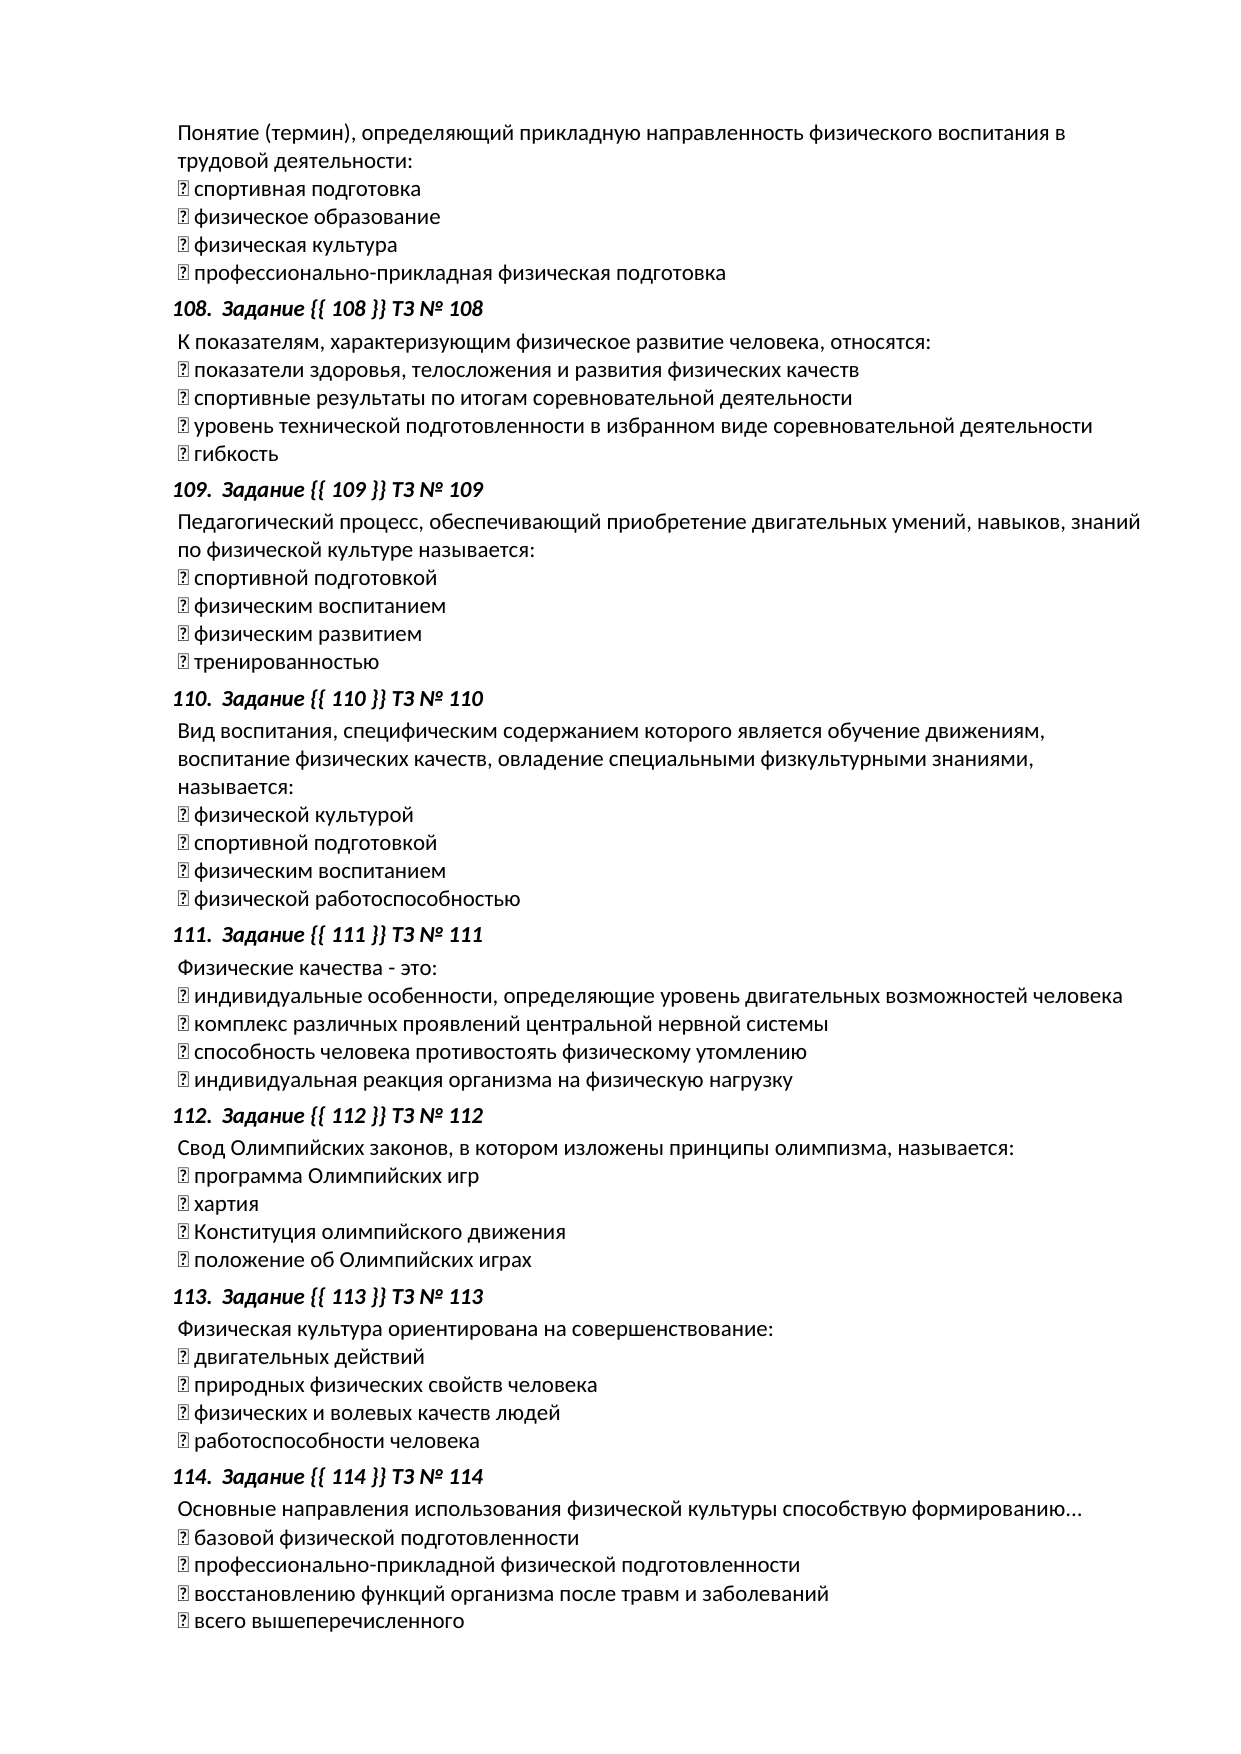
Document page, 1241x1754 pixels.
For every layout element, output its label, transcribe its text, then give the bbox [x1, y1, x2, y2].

text  спортивной подготовкой [177, 563, 1152, 591]
text  профессионально-прикладная физическая подготовка [177, 258, 1152, 286]
text Физическая культура ориентирована на совершенствование: [177, 1314, 1152, 1342]
text Свод Олимпийских законов, в котором изложены принципы олимпизма, называется: [177, 1133, 1152, 1161]
text  природных физических свойств человека [177, 1370, 1152, 1398]
text  спортивные результаты по итогам соревновательной деятельности [177, 383, 1152, 411]
text  спортивной подготовкой [177, 828, 1152, 856]
text Понятие (термин), определяющий прикладную направленность физического воспитания в трудовой деятельности: [177, 118, 1152, 174]
text  физическое образование [177, 202, 1152, 230]
text  программа Олимпийских игр [177, 1161, 1152, 1189]
text Основные направления использования физической культуры способствую формированию... [177, 1494, 1152, 1523]
list Задание {{ 111 }} ТЗ № 111 [192, 921, 1152, 948]
text  физическим воспитанием [177, 856, 1152, 884]
text  показатели здоровья, телосложения и развития физических качеств [177, 355, 1152, 383]
text К показателям, характеризующим физическое развитие человека, относятся: [177, 327, 1152, 355]
text  индивидуальная реакция организма на физическую нагрузку [177, 1065, 1152, 1093]
list Задание {{ 110 }} ТЗ № 110 [192, 684, 1152, 712]
text  Конституция олимпийского движения [177, 1217, 1152, 1245]
text  уровень технической подготовленности в избранном виде соревновательной деятельности [177, 411, 1152, 439]
text Вид воспитания, специфическим содержанием которого является обучение движениям, воспитание физических качеств, овладение специальными физкультурными знаниями, называется: [177, 716, 1152, 800]
text  физической культурой [177, 800, 1152, 828]
text  способность человека противостоять физическому утомлению [177, 1037, 1152, 1065]
text  работоспособности человека [177, 1426, 1152, 1454]
text  тренированностью [177, 647, 1152, 676]
text  физических и волевых качеств людей [177, 1398, 1152, 1426]
text Физические качества - это: [177, 953, 1152, 981]
text  индивидуальные особенности, определяющие уровень двигательных возможностей человека [177, 981, 1152, 1009]
list Задание {{ 112 }} ТЗ № 112 [192, 1101, 1152, 1129]
text  восстановлению функций организма после травм и заболеваний [177, 1579, 1152, 1607]
text  физическая культура [177, 230, 1152, 258]
text  двигательных действий [177, 1342, 1152, 1370]
text  физическим воспитанием [177, 591, 1152, 619]
text  хартия [177, 1189, 1152, 1217]
text  физической работоспособностью [177, 884, 1152, 912]
text  профессионально-прикладной физической подготовленности [177, 1551, 1152, 1579]
list Задание {{ 109 }} ТЗ № 109 [192, 475, 1152, 503]
list Задание {{ 108 }} ТЗ № 108 [192, 294, 1152, 323]
text  гибкость [177, 439, 1152, 467]
text  спортивная подготовка [177, 174, 1152, 202]
text  положение об Олимпийских играх [177, 1245, 1152, 1273]
text Педагогический процесс, обеспечивающий приобретение двигательных умений, навыков, знаний по физической культуре называется: [177, 507, 1152, 563]
text  всего вышеперечисленного [177, 1607, 1152, 1635]
list Задание {{ 113 }} ТЗ № 113 [192, 1282, 1152, 1310]
list Задание {{ 114 }} ТЗ № 114 [192, 1462, 1152, 1490]
text  комплекс различных проявлений центральной нервной системы [177, 1009, 1152, 1037]
text  базовой физической подготовленности [177, 1523, 1152, 1551]
text  физическим развитием [177, 619, 1152, 647]
